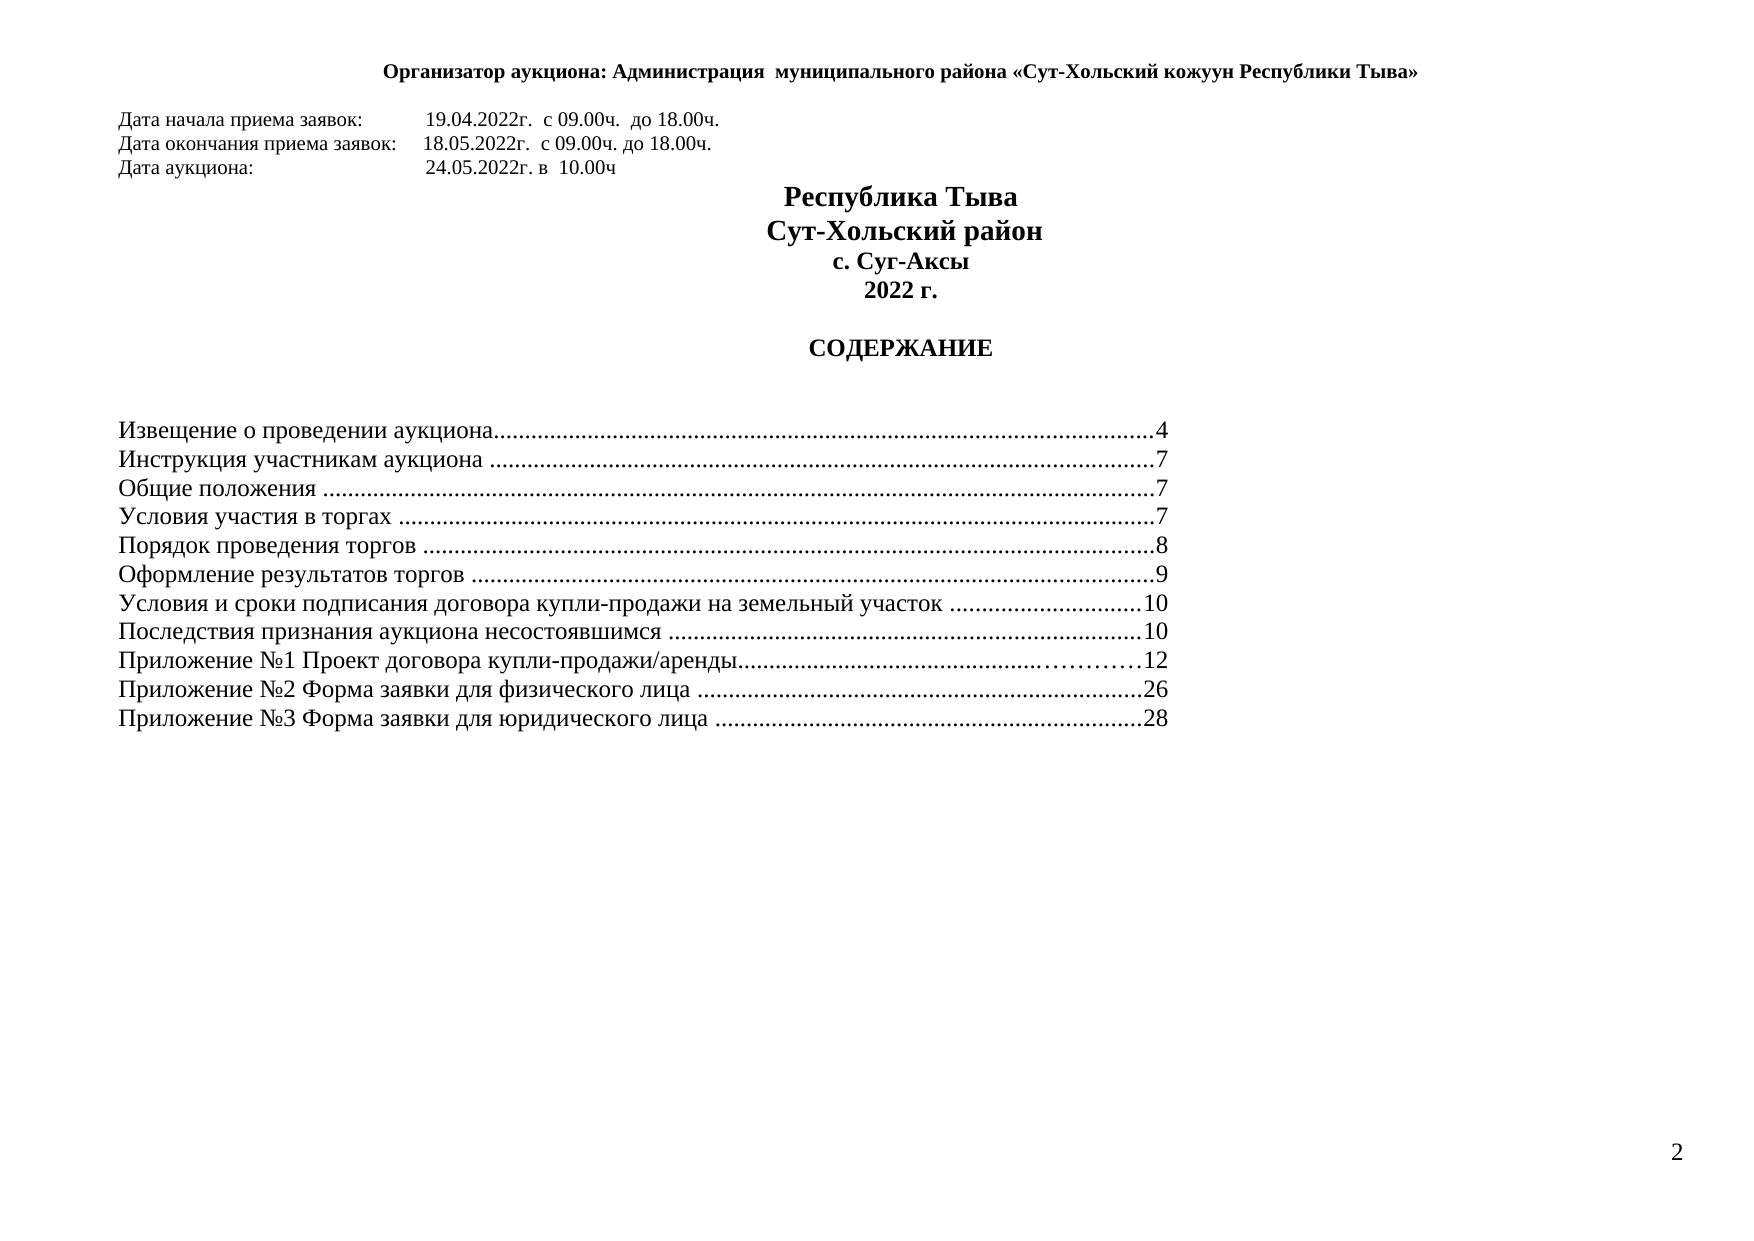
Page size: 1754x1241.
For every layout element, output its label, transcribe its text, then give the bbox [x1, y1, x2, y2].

text Условия участия в торгах 7 [118, 501, 1683, 530]
text Условия и сроки подписания договора купли-продажи на земельный участок 10 [118, 588, 1683, 616]
text Инструкция участникам аукциона 7 [118, 444, 1683, 473]
text Приложение №1 Проект договора купли-продажи/аренды …………12 [118, 645, 1683, 674]
text Дата начала приема заявок: 19.04.2022г. с 09.00ч. до 18.00ч. [118, 107, 1683, 131]
text Приложение №2 Форма заявки для физического лица 26 [118, 674, 1683, 703]
text Оформление результатов торгов 9 [118, 559, 1683, 588]
text Приложение №3 Форма заявки для юридического лица 28 [118, 703, 1683, 731]
text СОДЕРЖАНИЕ [118, 333, 1683, 361]
text Общие положения 7 [118, 473, 1683, 501]
text Организатор аукциона: Администрация муниципального района «Сут-Хольский кожуун Республики Тыва» [118, 59, 1683, 83]
text Порядок проведения торгов 8 [118, 530, 1683, 559]
text 2022 г. [118, 275, 1683, 304]
text Последствия признания аукциона несостоявшимся 10 [118, 616, 1683, 645]
text Извещение о проведении аукциона 4 [118, 415, 1683, 444]
text Республика Тыва [118, 179, 1683, 213]
text с. Суг-Аксы [118, 246, 1683, 275]
text Дата аукциона: 24.05.2022г. в 10.00ч [118, 155, 1683, 179]
text Дата окончания приема заявок: 18.05.2022г. с 09.00ч. до 18.00ч. [118, 131, 1683, 155]
text Сут-Хольский район [118, 213, 1683, 246]
